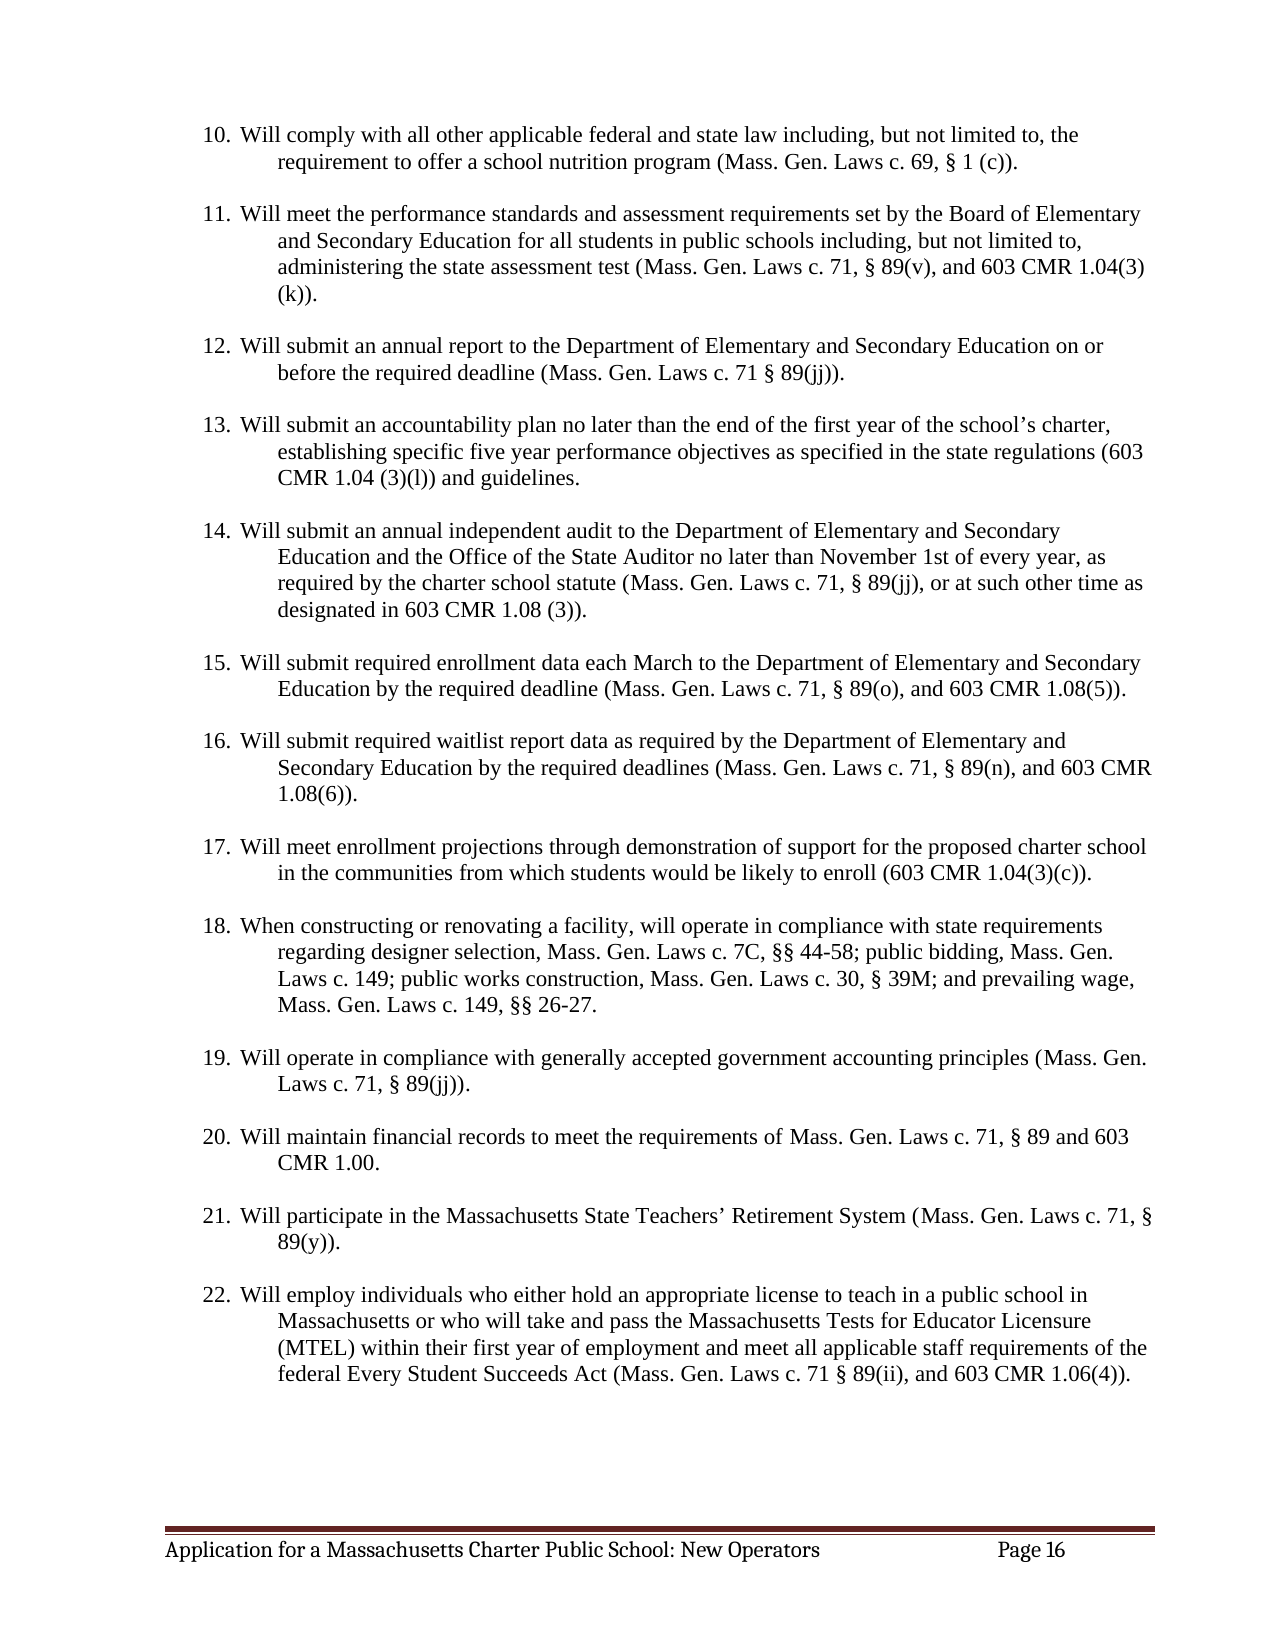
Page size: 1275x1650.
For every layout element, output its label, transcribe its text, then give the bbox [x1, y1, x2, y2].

list Will operate in compliance with generally accepted government accounting principles (Mass. Gen. Laws c. 71, § 89(jj)). [202, 1044, 1155, 1097]
list Will employ individuals who either hold an appropriate license to teach in a public school in Massachusetts or who will take and pass the Massachusetts Tests for Educator Licensure (MTEL) within their first year of employment and meet all applicable staff requirements of the federal Every Student Succeeds Act (Mass. Gen. Laws c. 71 § 89(ii), and 603 CMR 1.06(4)). [202, 1281, 1155, 1386]
list Will submit an accountability plan no later than the end of the first year of the school’s charter, establishing specific five year performance objectives as specified in the state regulations (603 CMR 1.04 (3)(l)) and guidelines. [202, 411, 1155, 490]
list Will comply with all other applicable federal and state law including, but not limited to, the requirement to offer a school nutrition program (Mass. Gen. Laws c. 69, § 1 (c)). [202, 121, 1155, 174]
list Will meet the performance standards and assessment requirements set by the Board of Elementary and Secondary Education for all students in public schools including, but not limited to, administering the state assessment test (Mass. Gen. Laws c. 71, § 89(v), and 603 CMR 1.04(3)(k)). [202, 201, 1155, 306]
list Will submit an annual independent audit to the Department of Elementary and Secondary Education and the Office of the State Auditor no later than November 1st of every year, as required by the charter school statute (Mass. Gen. Laws c. 71, § 89(jj), or at such other time as designated in 603 CMR 1.08 (3)). [202, 517, 1155, 622]
list Will submit an annual report to the Department of Elementary and Secondary Education on or before the required deadline (Mass. Gen. Laws c. 71 § 89(jj)). [202, 332, 1155, 385]
list Will meet enrollment projections through demonstration of support for the proposed charter school in the communities from which students would be likely to enroll (603 CMR 1.04(3)(c)). [202, 833, 1155, 886]
list Will maintain financial records to meet the requirements of Mass. Gen. Laws c. 71, § 89 and 603 CMR 1.00. [202, 1123, 1155, 1176]
list Will participate in the Massachusetts State Teachers’ Retirement System (Mass. Gen. Laws c. 71, § 89(y)). [202, 1202, 1155, 1255]
list When constructing or renovating a facility, will operate in compliance with state requirements regarding designer selection, Mass. Gen. Laws c. 7C, §§ 44-58; public bidding, Mass. Gen. Laws c. 149; public works construction, Mass. Gen. Laws c. 30, § 39M; and prevailing wage, Mass. Gen. Laws c. 149, §§ 26-27. [202, 912, 1155, 1017]
list Will submit required enrollment data each March to the Department of Elementary and Secondary Education by the required deadline (Mass. Gen. Laws c. 71, § 89(o), and 603 CMR 1.08(5)). [202, 648, 1155, 701]
list Will submit required waitlist report data as required by the Department of Elementary and Secondary Education by the required deadlines (Mass. Gen. Laws c. 71, § 89(n), and 603 CMR 1.08(6)). [202, 728, 1155, 807]
